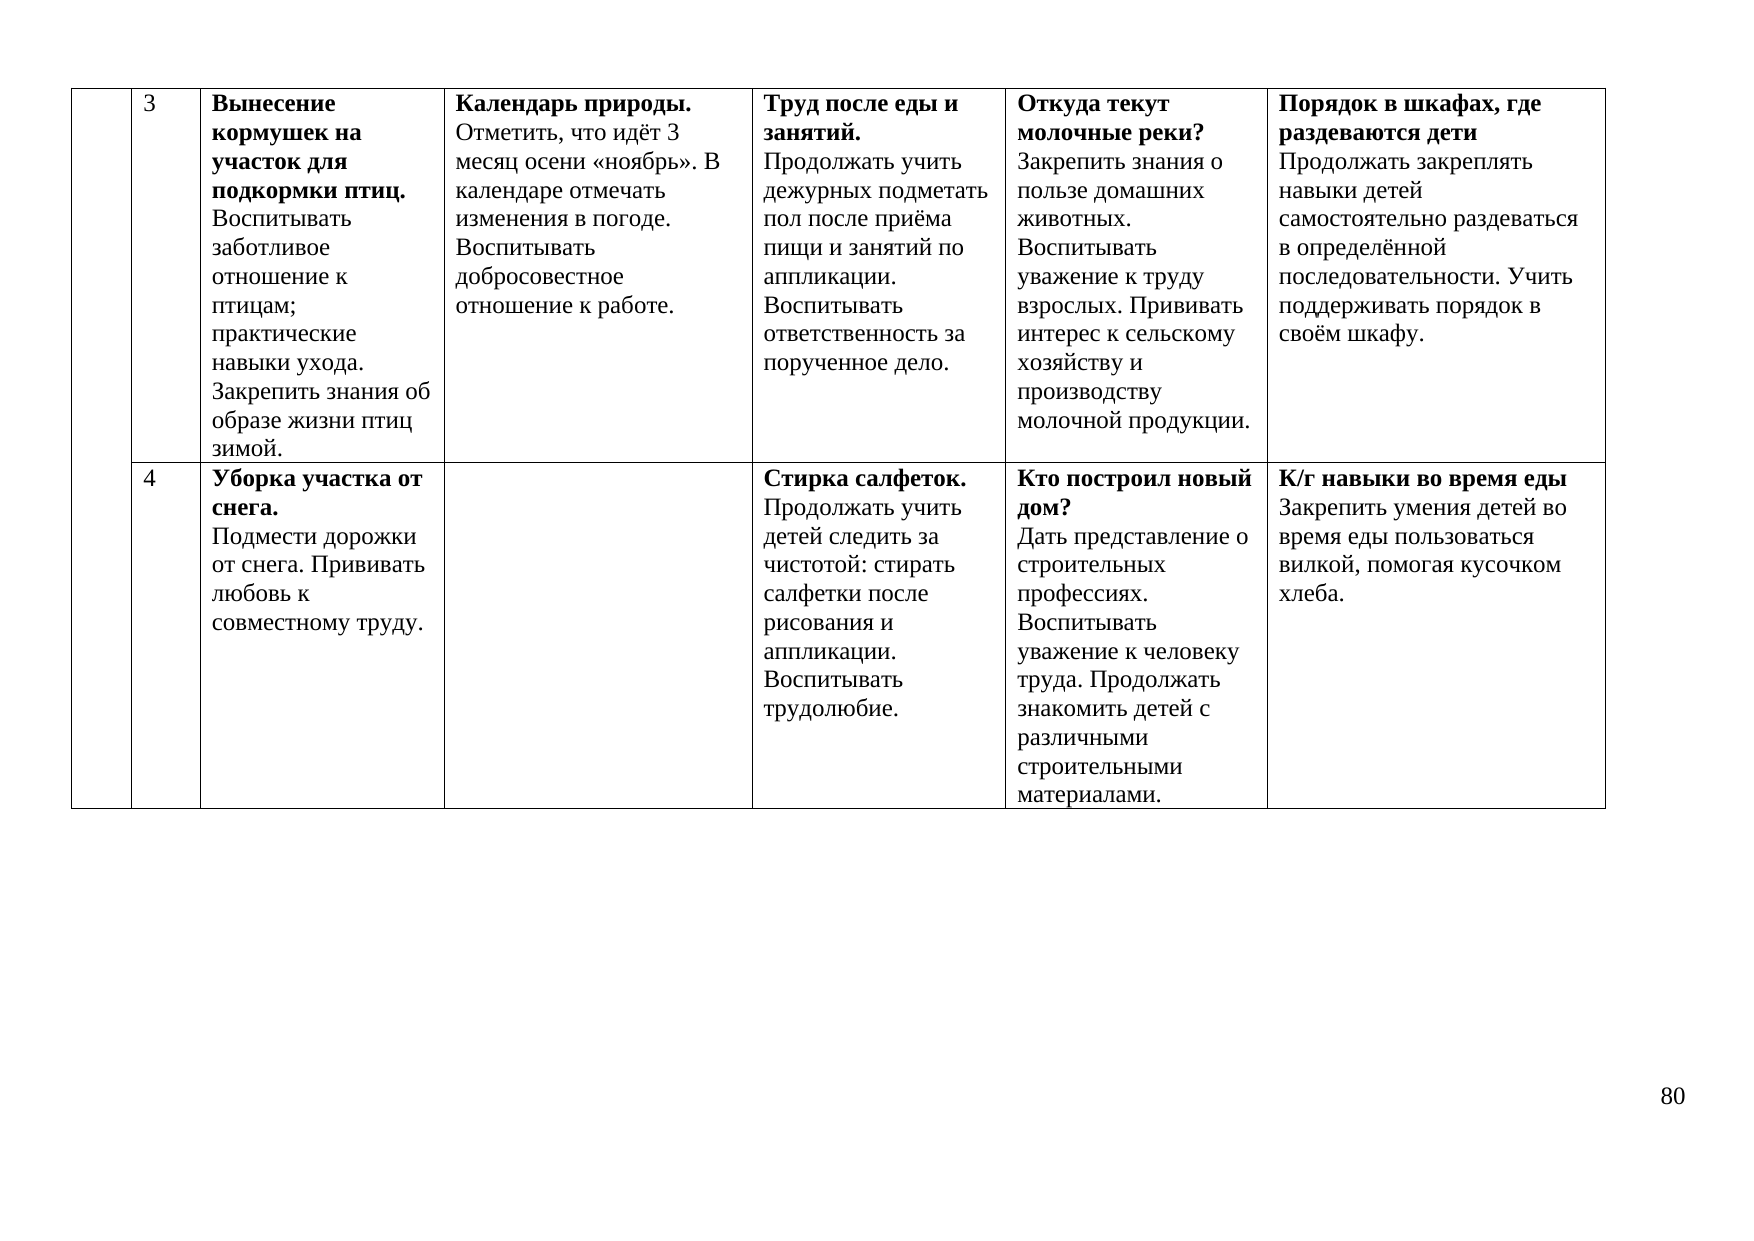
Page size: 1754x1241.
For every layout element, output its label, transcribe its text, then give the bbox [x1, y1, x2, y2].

table_cell Календарь природы. Отметить, что идёт 3 месяц осени «ноябрь». В календаре отмечать изменения в погоде. Воспитывать добросовестное отношение к работе. [445, 89, 752, 462]
table_cell Стирка салфеток. Продолжать учить детей следить за чистотой: стирать салфетки после рисования и аппликации. Воспитывать трудолюбие. [753, 463, 1005, 808]
table_cell 4 [132, 463, 200, 808]
table_cell Уборка участка от снега. Подмести дорожки от снега. Прививать любовь к совместному труду. [201, 463, 444, 808]
table_cell Откуда текут молочные реки? Закрепить знания о пользе домашних животных. Воспитывать уважение к труду взрослых. Прививать интерес к сельскому хозяйству и производству молочной продукции. [1006, 89, 1267, 462]
table_cell Порядок в шкафах, где раздеваются дети Продолжать закреплять навыки детей самостоятельно раздеваться в определённой последовательности. Учить поддерживать порядок в своём шкафу. [1268, 89, 1605, 462]
table_cell [445, 463, 752, 808]
table_cell 3 [132, 89, 200, 462]
table_cell Труд после еды и занятий. Продолжать учить дежурных подметать пол после приёма пищи и занятий по аппликации. Воспитывать ответственность за порученное дело. [753, 89, 1005, 462]
table_cell Кто построил новый дом? Дать представление о строительных профессиях. Воспитывать уважение к человеку труда. Продолжать знакомить детей с различными строительными материалами. [1006, 463, 1267, 808]
table_cell К/г навыки во время еды Закрепить умения детей во время еды пользоваться вилкой, помогая кусочком хлеба. [1268, 463, 1605, 808]
table_cell Вынесение кормушек на участок для подкормки птиц. Воспитывать заботливое отношение к птицам; практические навыки ухода. Закрепить знания об образе жизни птиц зимой. [201, 89, 444, 462]
